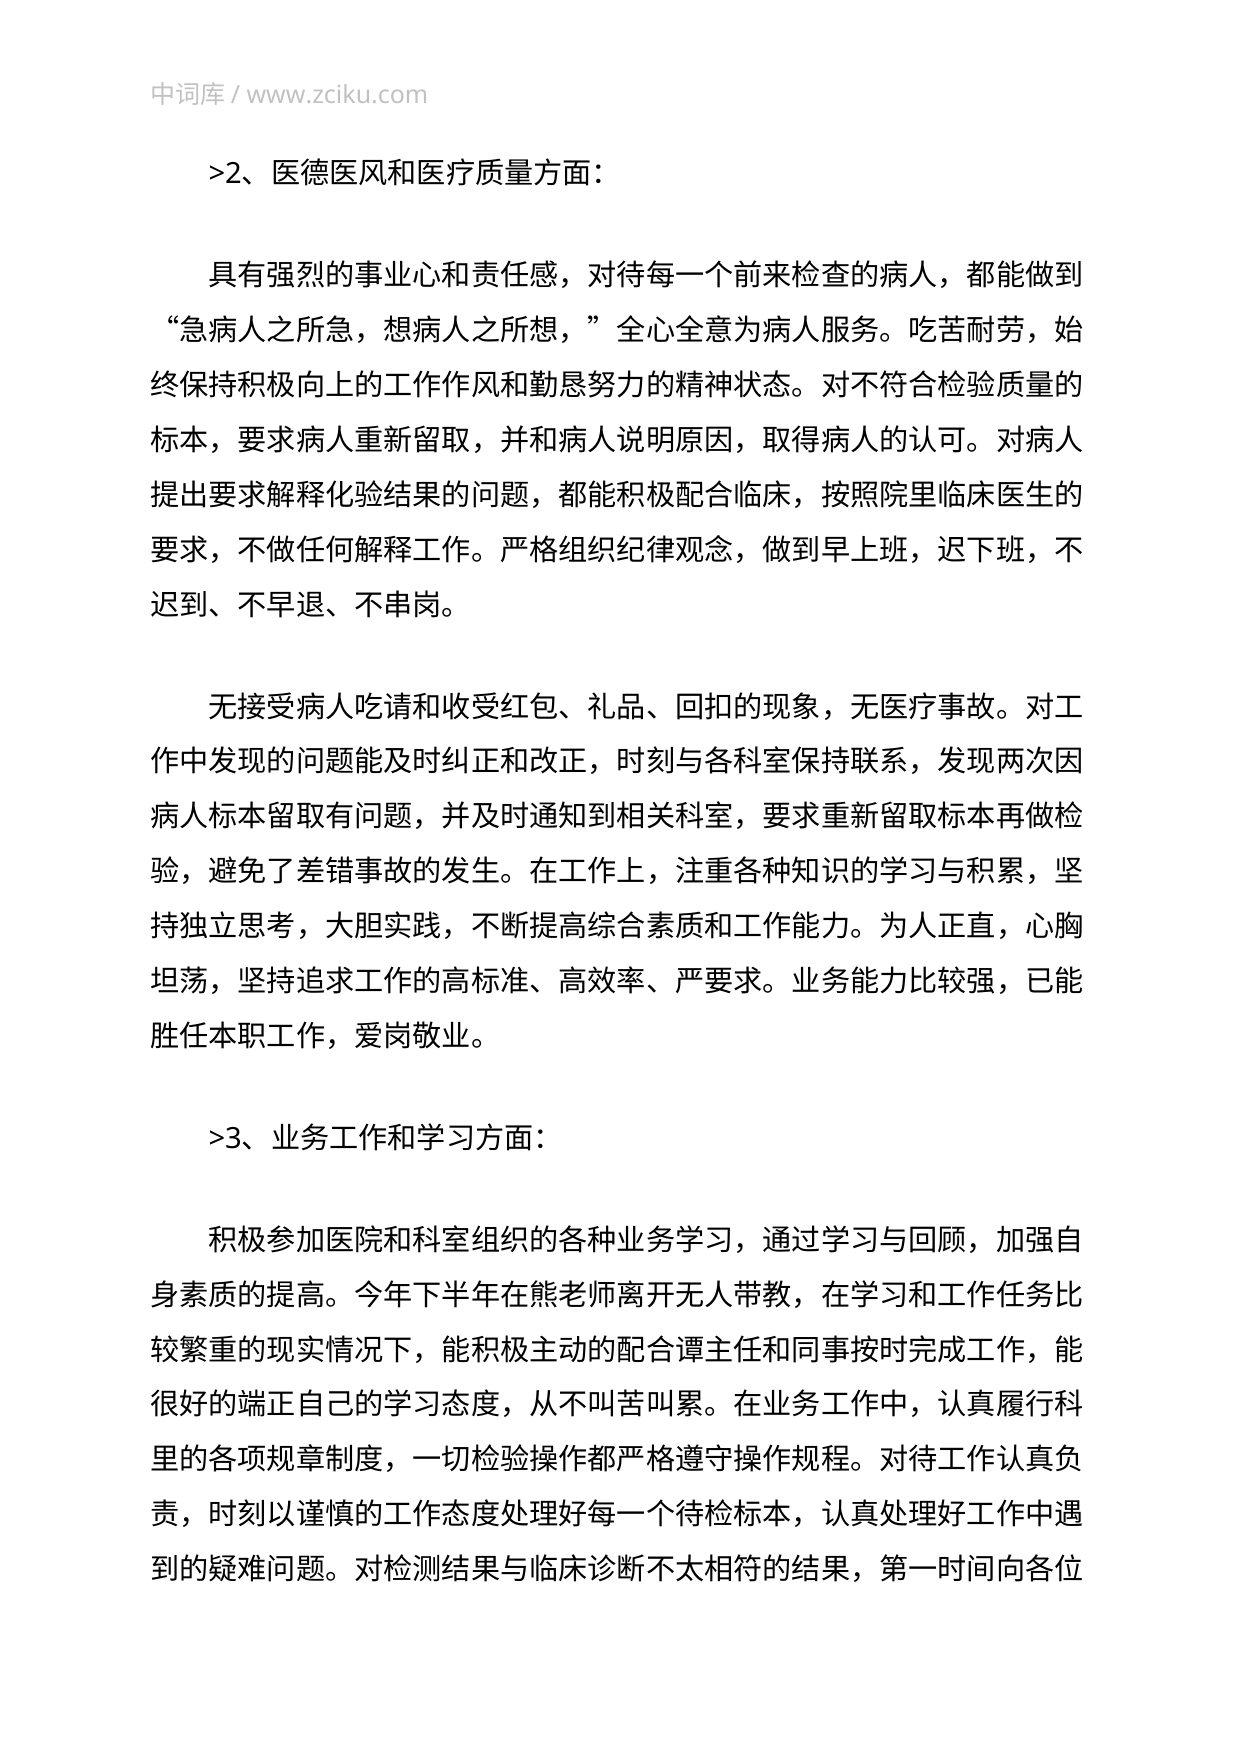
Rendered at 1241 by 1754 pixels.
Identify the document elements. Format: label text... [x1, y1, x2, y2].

text >3、业务工作和学习方面： [150, 1114, 1090, 1157]
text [150, 1216, 1090, 1588]
text 无接受病人吃请和收受红包、礼品、回扣的现象，无医疗事故。对工作中发现的问题能及时纠正和改正，时刻与各科室保持联系，发现两次因病人标本留取有问题，并及时通知到相关科室，要求重新留取标本再做检验，避免了差错事故的发生。在工作上，注重各种知识的学习与积累，坚持独立思考，大胆实践，不断提高综合素质和工作能力。为人正直，心胸坦荡，坚持追求工作的高标准、高效率、严要求。业务能力比较强，已能胜任本职工作，爱岗敬业。 [150, 683, 1090, 1055]
text >2、医德医风和医疗质量方面： [150, 150, 1090, 192]
text 具有强烈的事业心和责任感，对待每一个前来检查的病人，都能做到“急病人之所急，想病人之所想，”全心全意为病人服务。吃苦耐劳，始终保持积极向上的工作作风和勤恳努力的精神状态。对不符合检验质量的标本，要求病人重新留取，并和病人说明原因，取得病人的认可。对病人提出要求解释化验结果的问题，都能积极配合临床，按照院里临床医生的要求，不做任何解释工作。严格组织纪律观念，做到早上班，迟下班，不迟到、不早退、不串岗。 [150, 252, 1090, 624]
